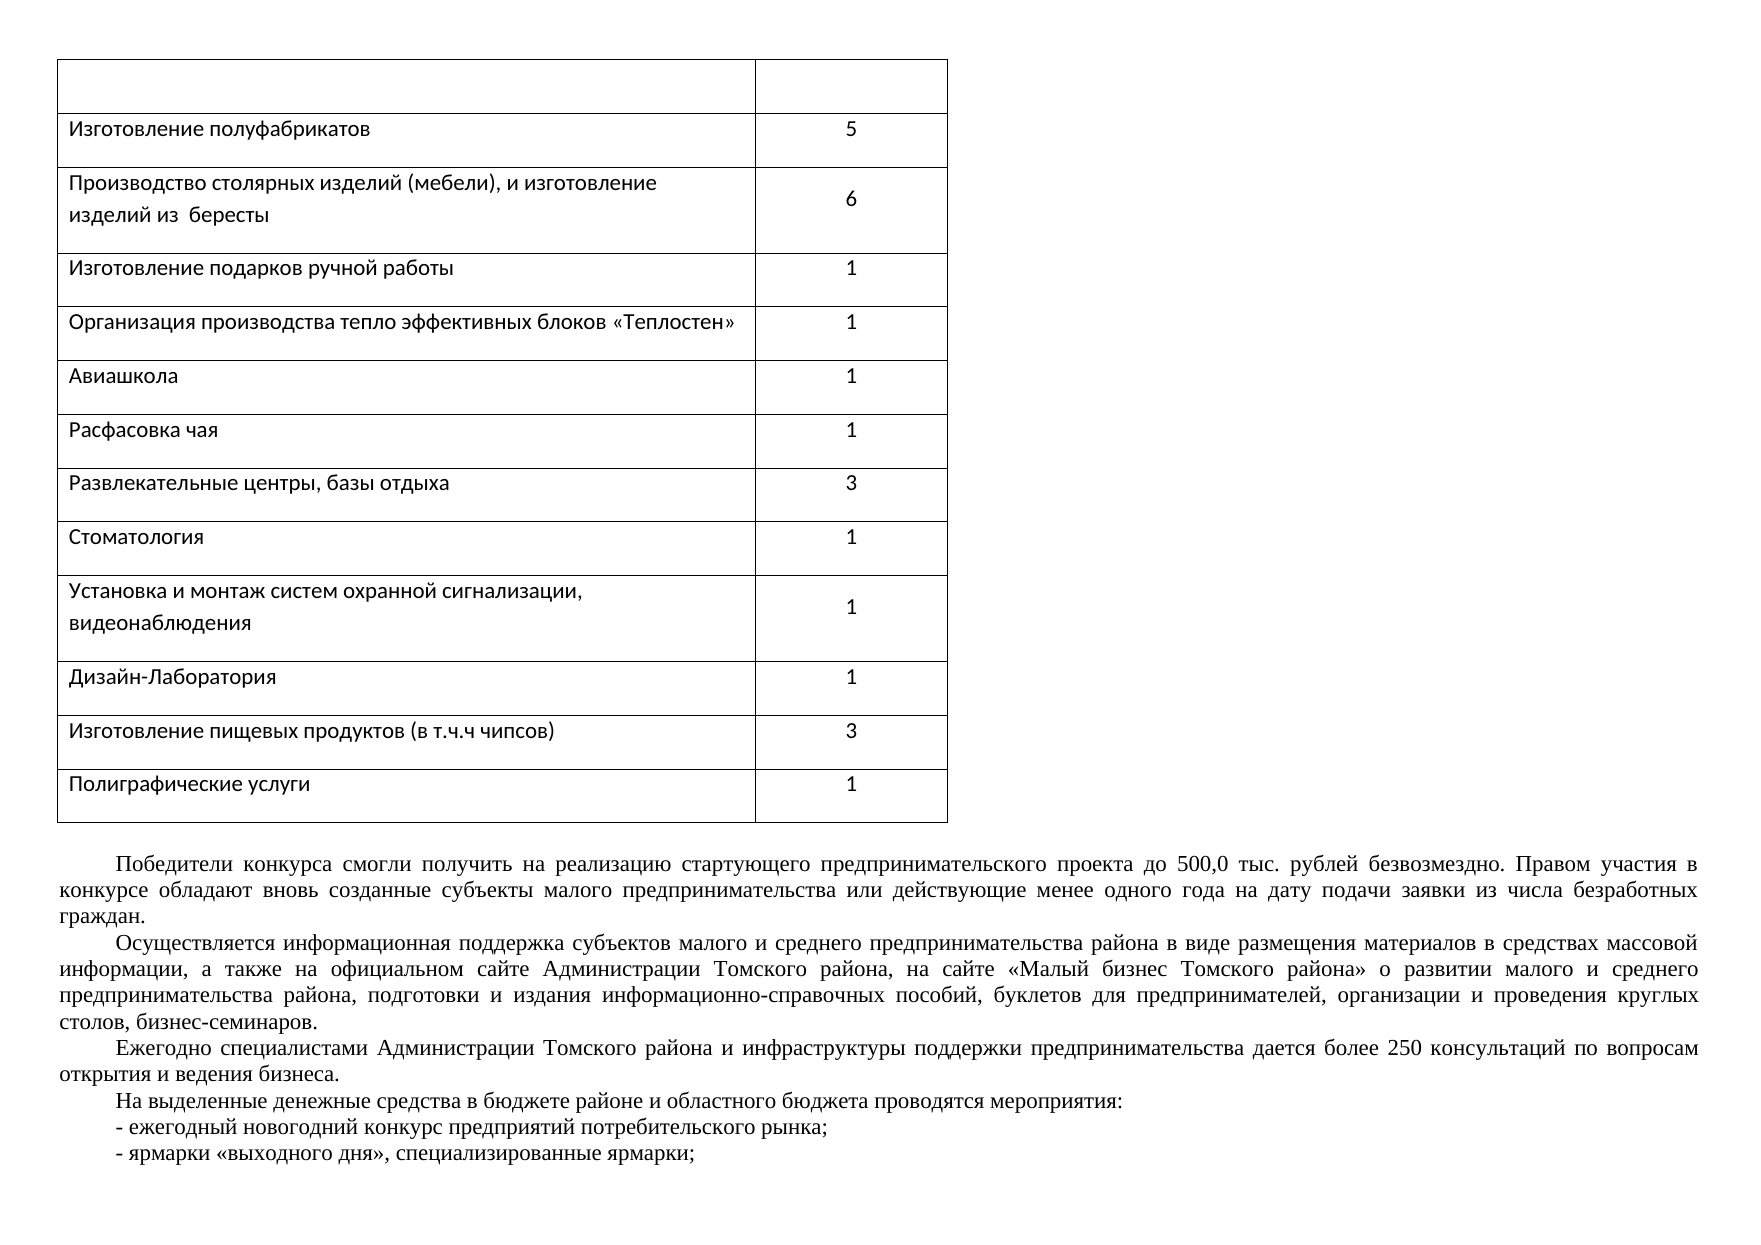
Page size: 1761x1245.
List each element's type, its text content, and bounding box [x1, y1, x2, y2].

text Осуществляется информационная поддержка субъектов малого и среднего предпринимательства района в виде размещения материалов в средствах массовой информации, а также на официальном сайте Администрации Томского района, на сайте «Малый бизнес Томского района» о развитии малого и среднего предпринимательства района, подготовки и издания информационно-справочных пособий, буклетов для предпринимателей, организации и проведения круглых столов, бизнес-семинаров. [59, 929, 1701, 1034]
table_cell Установка и монтаж систем охранной сигнализации, видеонаблюдения [58, 576, 755, 661]
table_cell 3 [756, 716, 947, 768]
table_cell 1 [756, 770, 947, 822]
table_cell 1 [756, 361, 947, 414]
table_cell Развлекательные центры, базы отдыха [58, 469, 755, 521]
table_cell Организация производства тепло эффективных блоков «Теплостен» [58, 307, 755, 360]
table_cell Авиашкола [58, 361, 755, 414]
table_cell 1 [756, 415, 947, 467]
table_cell 1 [756, 307, 947, 360]
table_cell Дизайн-Лаборатория [58, 662, 755, 715]
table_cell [58, 60, 755, 113]
table_cell 3 [756, 469, 947, 521]
text - ярмарки «выходного дня», специализированные ярмарки; [59, 1139, 1701, 1166]
table_cell 1 [756, 576, 947, 661]
text Победители конкурса смогли получить на реализацию стартующего предпринимательского проекта до 500,0 тыс. рублей безвозмездно. Правом участия в конкурсе обладают вновь созданные субъекты малого предпринимательства или действующие менее одного года на дату подачи заявки из числа безработных граждан. [59, 849, 1701, 929]
table_cell 6 [756, 168, 947, 252]
table_cell 1 [756, 662, 947, 715]
table_cell Изготовление полуфабрикатов [58, 114, 755, 167]
table_cell 1 [756, 60, 947, 113]
table_cell 5 [756, 114, 947, 167]
table_cell Расфасовка чая [58, 415, 755, 467]
table_cell Изготовление пищевых продуктов (в т.ч.ч чипсов) [58, 716, 755, 768]
text - ежегодный новогодний конкурс предприятий потребительского рынка; [59, 1113, 1701, 1139]
table_cell Производство столярных изделий (мебели), и изготовление изделий из бересты [58, 168, 755, 252]
table_cell Полиграфические услуги [58, 770, 755, 822]
text На выделенные денежные средства в бюджете районе и областного бюджета проводятся мероприятия: [59, 1087, 1701, 1113]
table_cell Стоматология [58, 522, 755, 575]
table_cell 1 [756, 254, 947, 306]
table_cell Изготовление подарков ручной работы [58, 254, 755, 306]
text Ежегодно специалистами Администрации Томского района и инфраструктуры поддержки предпринимательства дается более 250 консультаций по вопросам открытия и ведения бизнеса. [59, 1034, 1701, 1087]
table_cell 1 [756, 522, 947, 575]
